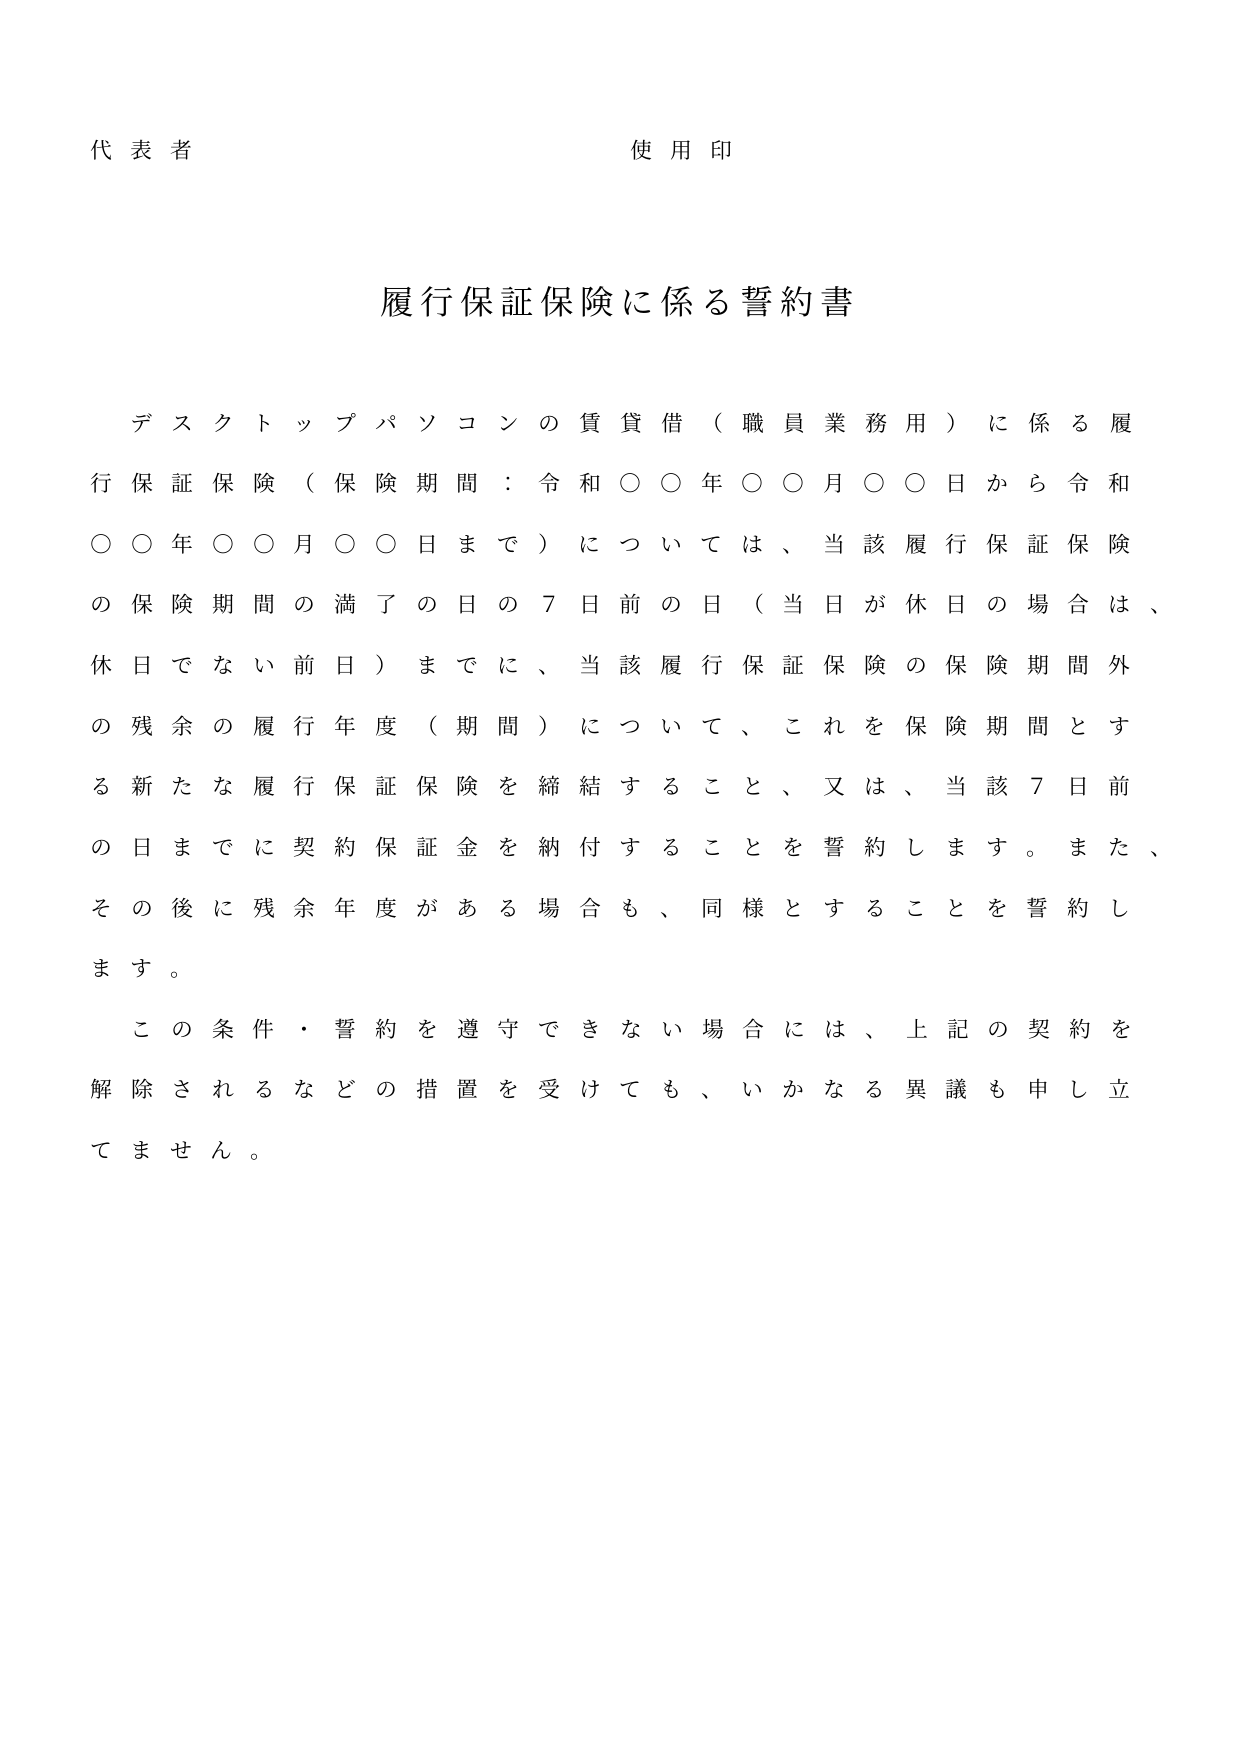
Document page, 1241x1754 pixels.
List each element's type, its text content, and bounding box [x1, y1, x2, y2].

text 代表者 使用印 [90, 118, 1150, 179]
text 履行保証保険に係る誓約書 [90, 270, 1150, 331]
text デスクトップパソコンの賃貸借（職員業務用）に係る履行保証保険（保険期間：令和○○年○○月○○日から令和○○年○○月○○日まで）については、当該履行保証保険の保険期間の満了の日の７日前の日（当日が休日の場合は、休日でない前日）までに、当該履行保証保険の保険期間外の残余の履行年度（期間）について、これを保険期間とする新たな履行保証保険を締結すること、又は、当該７日前の日までに契約保証金を納付することを誓約します。また、その後に残余年度がある場合も、同様とすることを誓約します。 [90, 391, 1150, 997]
text この条件・誓約を遵守できない場合には、上記の契約を解除されるなどの措置を受けても、いかなる異議も申し立てません。 [90, 997, 1150, 1179]
